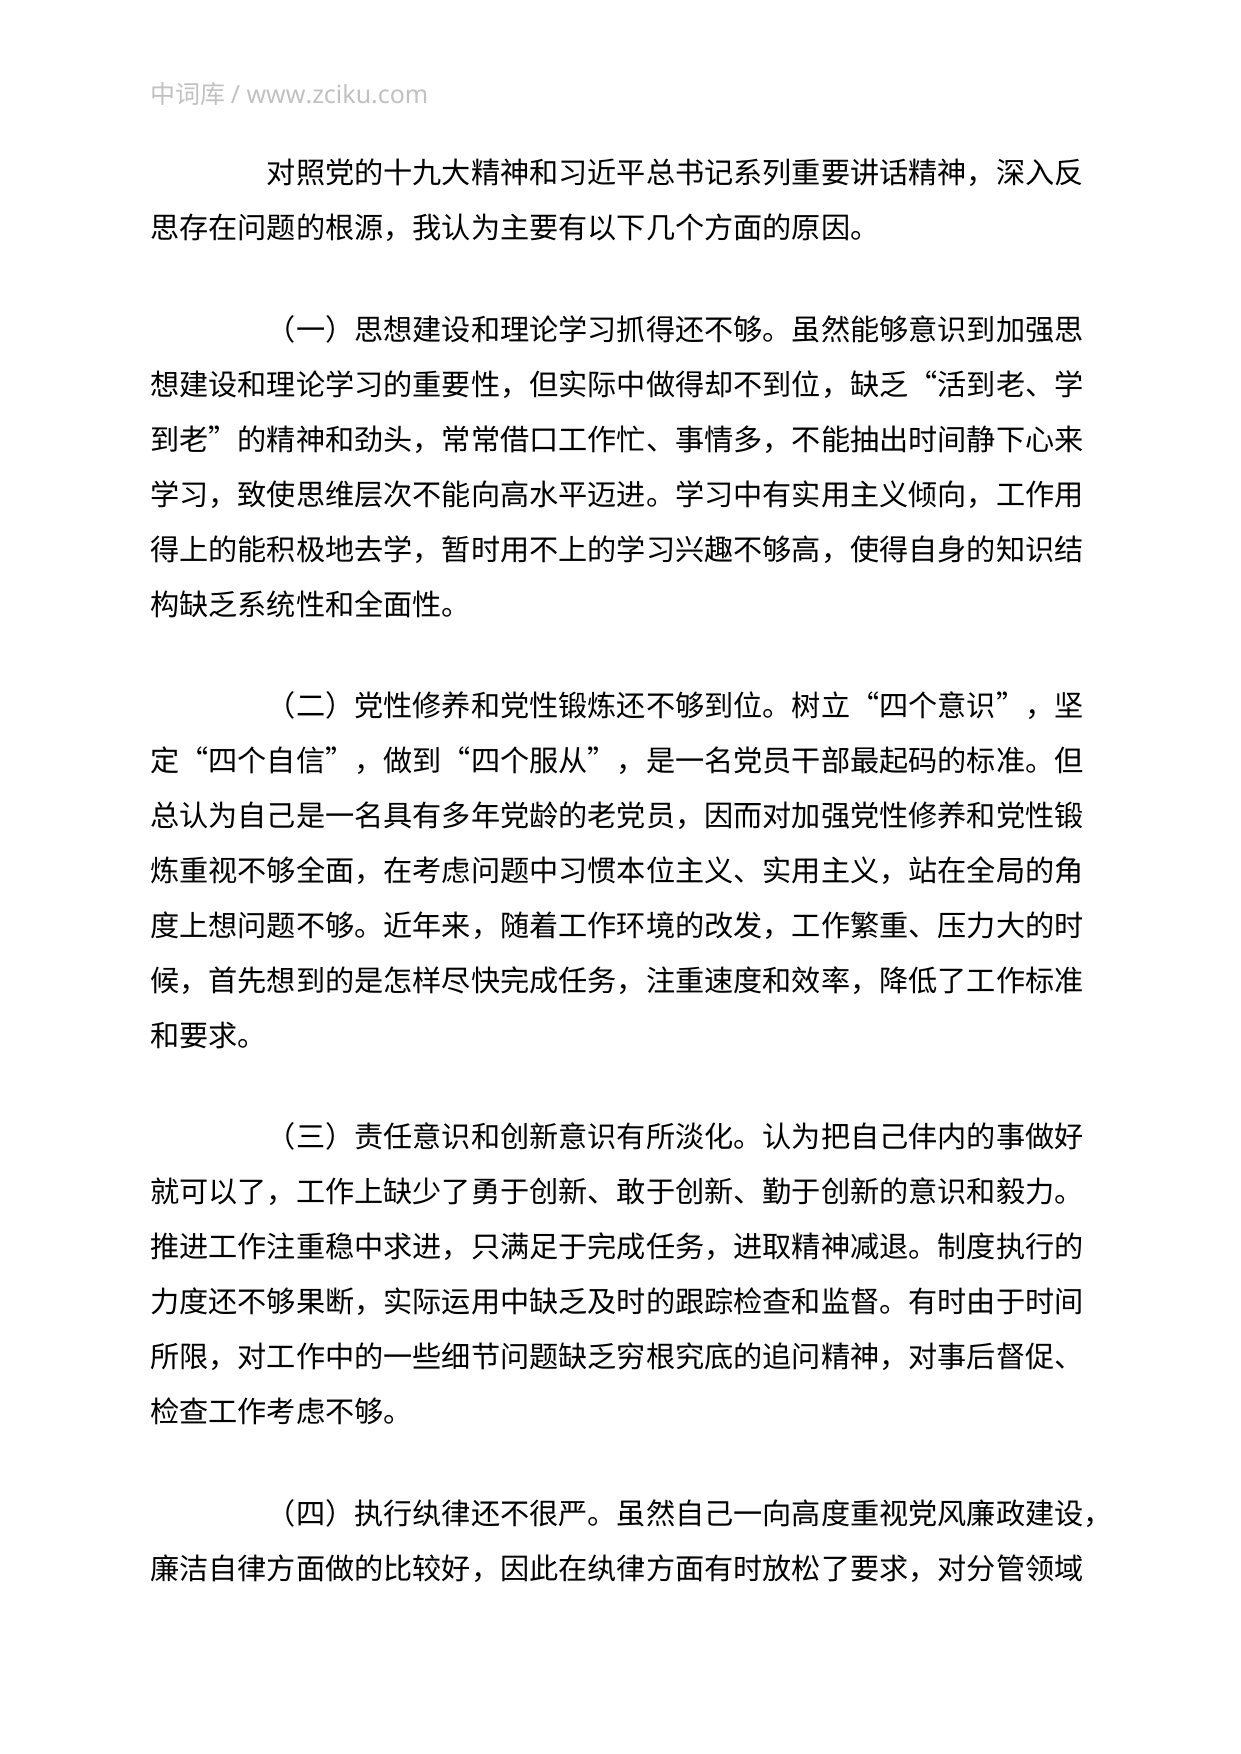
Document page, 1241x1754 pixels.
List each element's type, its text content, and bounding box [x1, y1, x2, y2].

text （二）党性修养和党性锻炼还不够到位。树立“四个意识”，坚定“四个自信”，做到“四个服从”，是一名党员干部最起码的标准。但总认为自己是一名具有多年党龄的老党员，因而对加强党性修养和党性锻炼重视不够全面，在考虑问题中习惯本位主义、实用主义，站在全局的角度上想问题不够。近年来，随着工作环境的改发，工作繁重、压力大的时候，首先想到的是怎样尽快完成任务，注重速度和效率，降低了工作标准和要求。 [150, 683, 1090, 1054]
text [150, 1490, 1090, 1587]
text （三）责任意识和创新意识有所淡化。认为把自己仹内的事做好就可以了，工作上缺少了勇于创新、敢于创新、勤于创新的意识和毅力。推进工作注重稳中求进，只满足于完成任务，进取精神减退。制度执行的力度还不够果断，实际运用中缺乏及时的跟踪检查和监督。有时由于时间所限，对工作中的一些细节问题缺乏穷根究底的追问精神，对事后督促、检查工作考虑不够。 [150, 1114, 1090, 1431]
text 对照党的十九大精神和习近平总书记系列重要讲话精神，深入反思存在问题的根源，我认为主要有以下几个方面的原因。 [150, 150, 1090, 247]
text （一）思想建设和理论学习抓得还不够。虽然能够意识到加强思想建设和理论学习的重要性，但实际中做得却不到位，缺乏“活到老、学到老”的精神和劲头，常常借口工作忙、事情多，不能抽出时间静下心来学习，致使思维层次不能向高水平迈进。学习中有实用主义倾向，工作用得上的能积极地去学，暂时用不上的学习兴趣不够高，使得自身的知识结构缺乏系统性和全面性。 [150, 307, 1090, 623]
